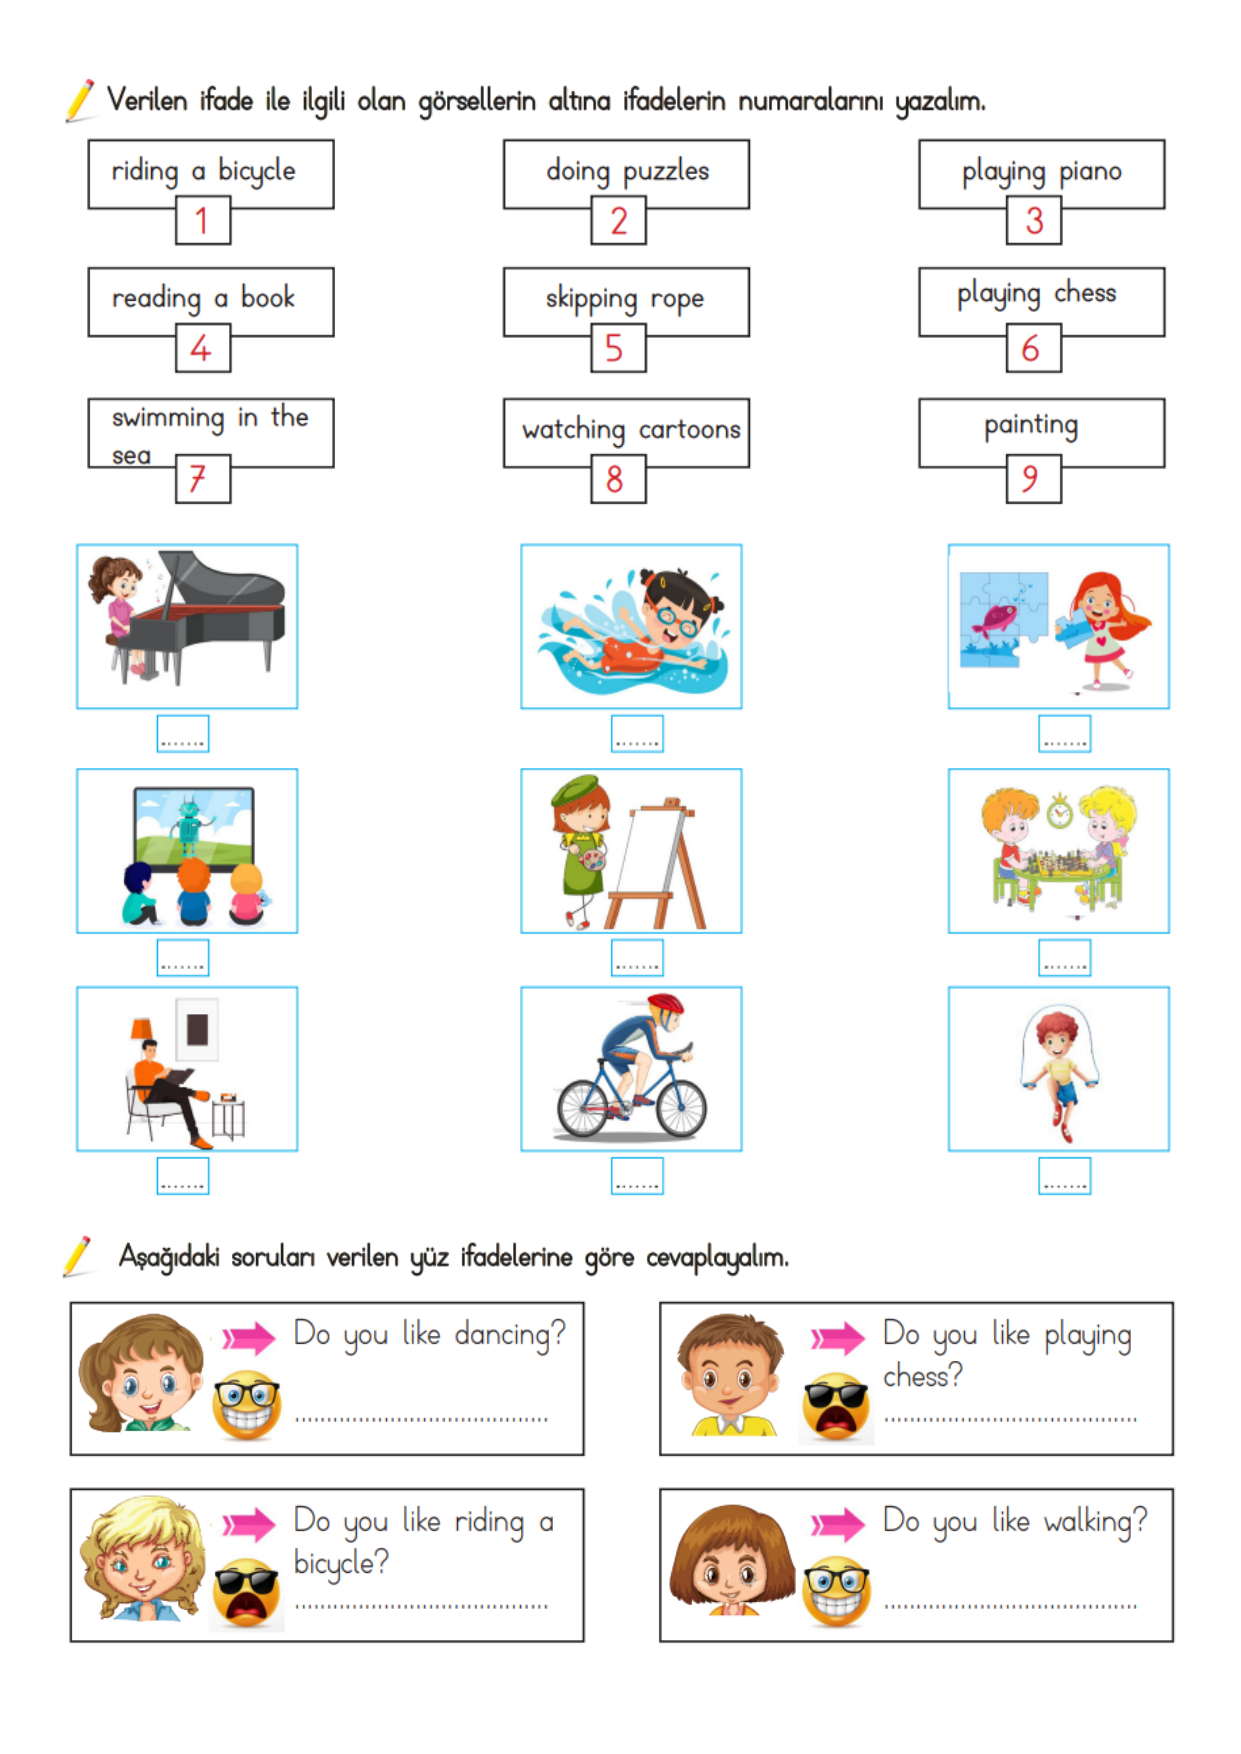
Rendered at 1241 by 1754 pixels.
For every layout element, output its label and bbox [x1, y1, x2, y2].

picture [59, 530, 1182, 1209]
picture [59, 1227, 1182, 1651]
picture [59, 63, 1182, 511]
